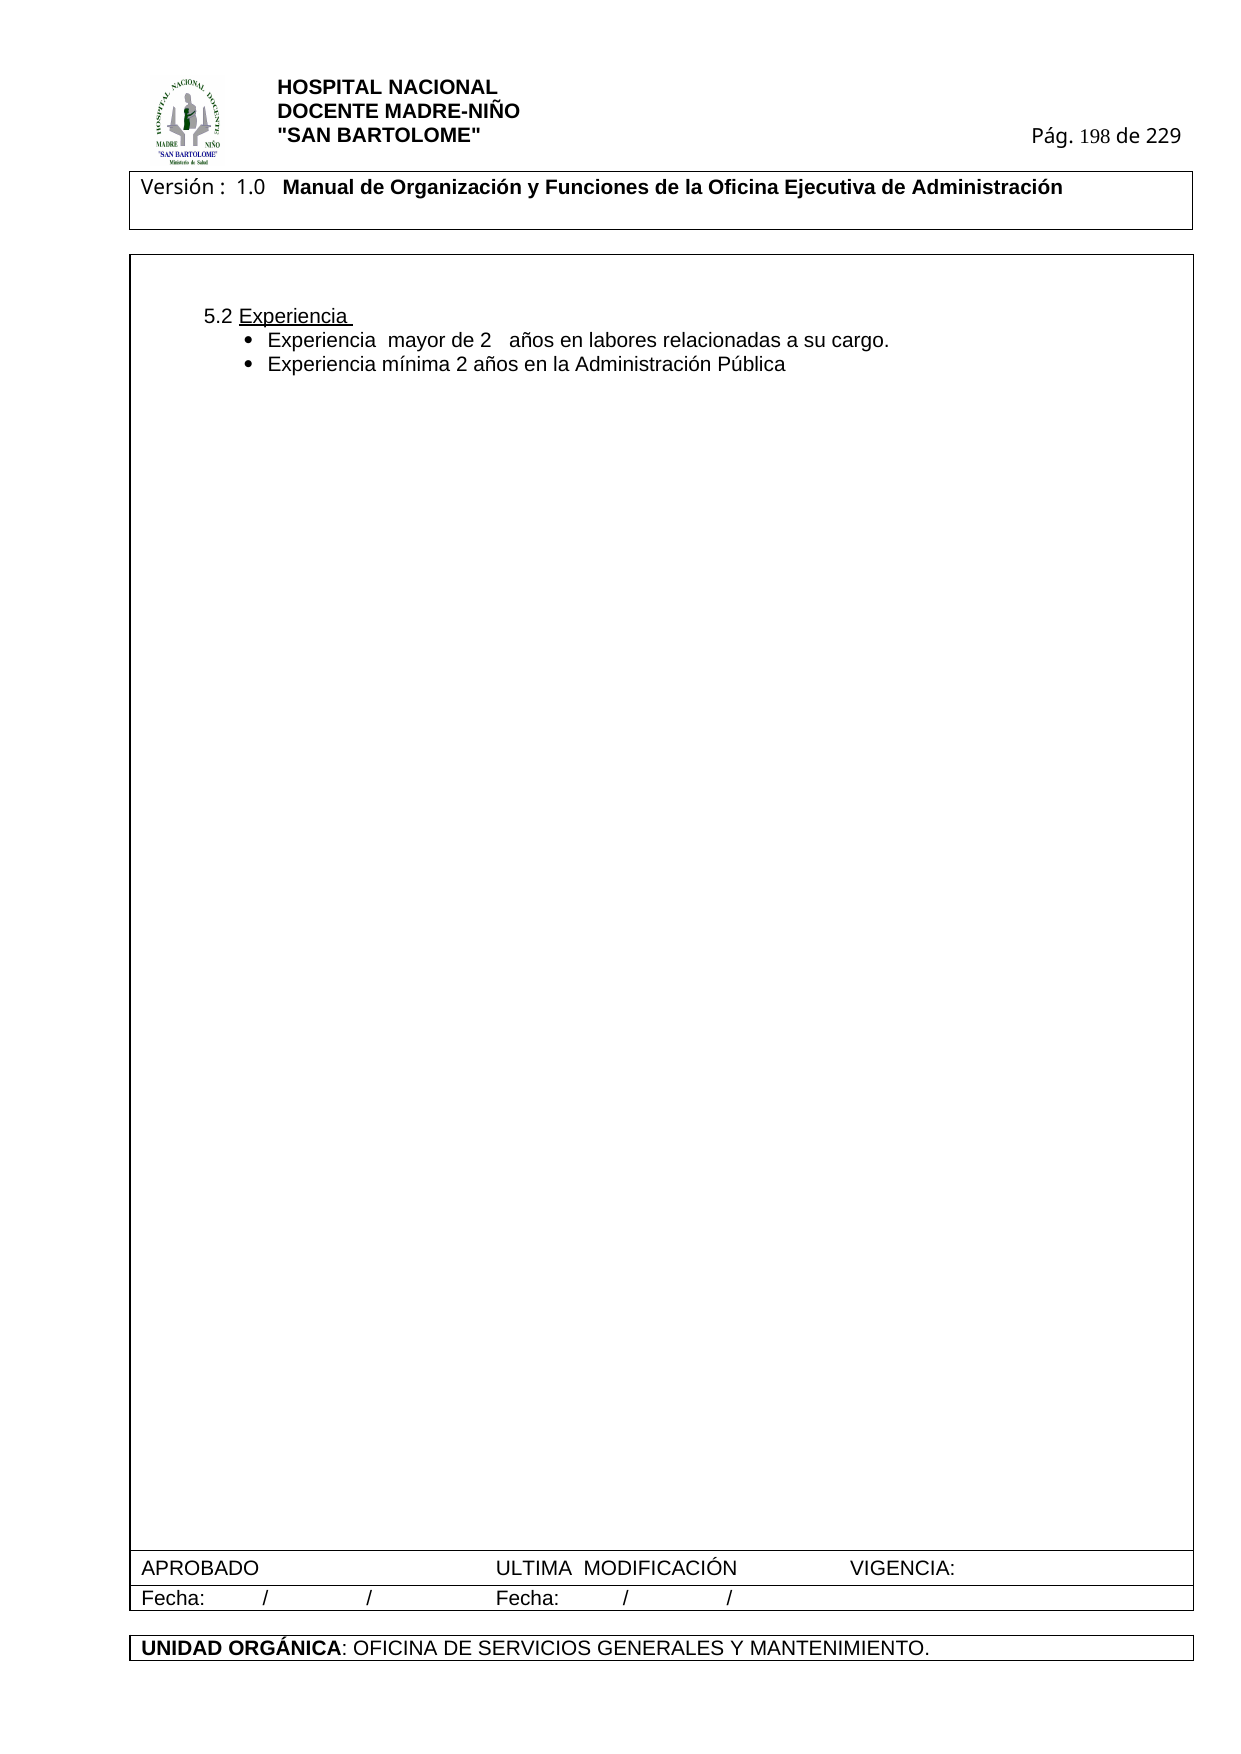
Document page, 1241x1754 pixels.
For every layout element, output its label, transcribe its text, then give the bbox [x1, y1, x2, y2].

table_cell Fecha: / / [131, 1586, 484, 1609]
table_cell ULTIMA MODIFICACIÓN [484, 1551, 839, 1584]
table_header UNIDAD ORGÁNICA: OFICINA DE SERVICIOS GENERALES Y MANTENIMIENTO. [131, 1636, 1193, 1659]
table_cell [839, 1586, 1193, 1609]
picture [150, 75, 226, 166]
table_cell VIGENCIA: [839, 1551, 1193, 1584]
table_cell APROBADO [131, 1551, 484, 1584]
table_header 5.2 Experiencia Experiencia mayor de 2 años en labores relacionadas a su cargo. Experiencia mínima 2 años en la Administración Pública [131, 255, 1193, 1549]
table_cell Fecha: / / [484, 1586, 839, 1609]
